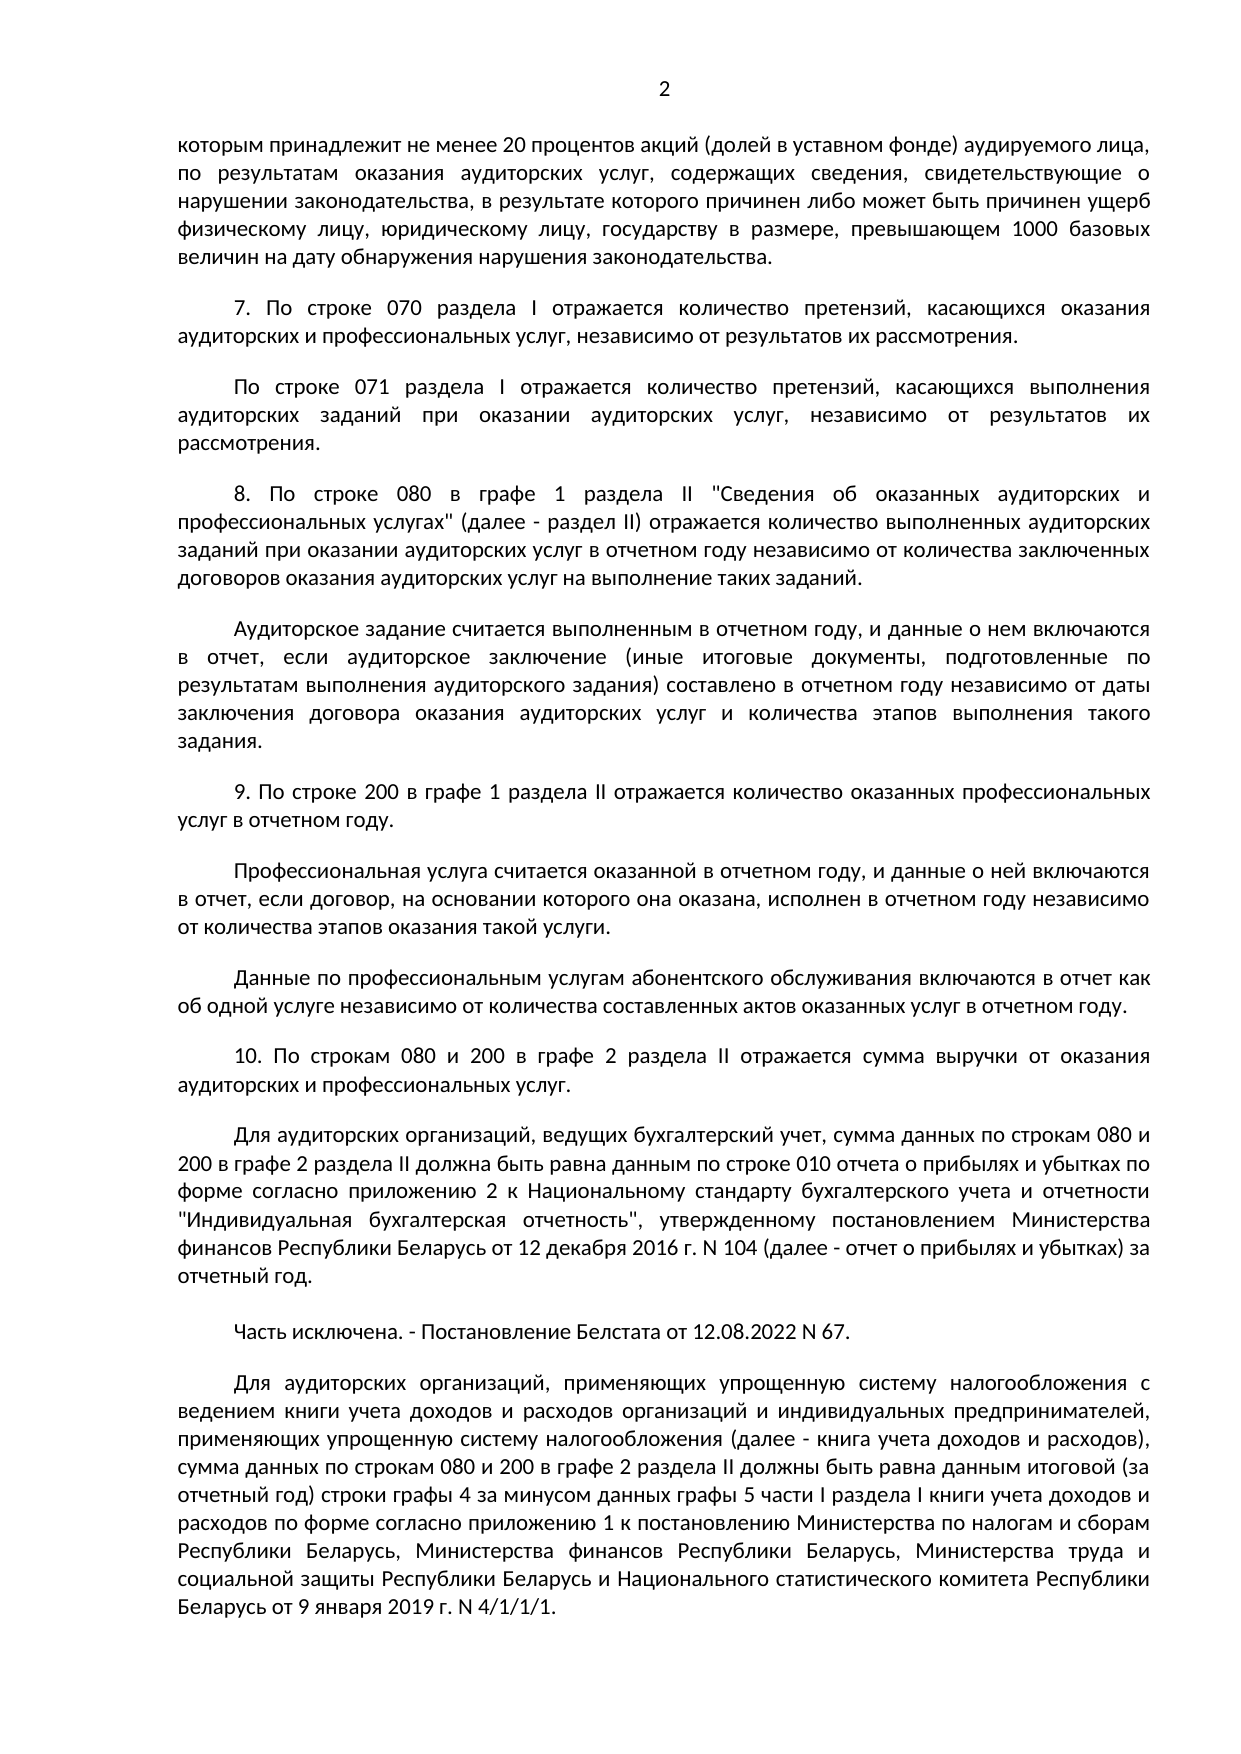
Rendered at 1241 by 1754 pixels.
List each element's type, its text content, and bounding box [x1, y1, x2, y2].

text 9. По строке 200 в графе 1 раздела II отражается количество оказанных профессиональных услуг в отчетном году. [177, 777, 1152, 833]
text Профессиональная услуга считается оказанной в отчетном году, и данные о ней включаются в отчет, если договор, на основании которого она оказана, исполнен в отчетном году независимо от количества этапов оказания такой услуги. [177, 856, 1152, 940]
text Данные по профессиональным услугам абонентского обслуживания включаются в отчет как об одной услуге независимо от количества составленных актов оказанных услуг в отчетном году. [177, 963, 1152, 1019]
text Для аудиторских организаций, применяющих упрощенную систему налогообложения с ведением книги учета доходов и расходов организаций и индивидуальных предпринимателей, применяющих упрощенную систему налогообложения (далее - книга учета доходов и расходов), сумма данных по строкам 080 и 200 в графе 2 раздела II должны быть равна данным итоговой (за отчетный год) строки графы 4 за минусом данных графы 5 части I раздела I книги учета доходов и расходов по форме согласно приложению 1 к постановлению Министерства по налогам и сборам Республики Беларусь, Министерства финансов Республики Беларусь, Министерства труда и социальной защиты Республики Беларусь и Национального статистического комитета Республики Беларусь от 9 января 2019 г. N 4/1/1/1. [177, 1368, 1152, 1620]
text 7. По строке 070 раздела I отражается количество претензий, касающихся оказания аудиторских и профессиональных услуг, независимо от результатов их рассмотрения. [177, 293, 1152, 349]
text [177, 130, 1152, 270]
text Для аудиторских организаций, ведущих бухгалтерский учет, сумма данных по строкам 080 и 200 в графе 2 раздела II должна быть равна данным по строке 010 отчета о прибылях и убытках по форме согласно приложению 2 к Национальному стандарту бухгалтерского учета и отчетности "Индивидуальная бухгалтерская отчетность", утвержденному постановлением Министерства финансов Республики Беларусь от 12 декабря 2016 г. N 104 (далее - отчет о прибылях и убытках) за отчетный год. [177, 1121, 1152, 1289]
text 8. По строке 080 в графе 1 раздела II "Сведения об оказанных аудиторских и профессиональных услугах" (далее - раздел II) отражается количество выполненных аудиторских заданий при оказании аудиторских услуг в отчетном году независимо от количества заключенных договоров оказания аудиторских услуг на выполнение таких заданий. [177, 479, 1152, 591]
text По строке 071 раздела I отражается количество претензий, касающихся выполнения аудиторских заданий при оказании аудиторских услуг, независимо от результатов их рассмотрения. [177, 372, 1152, 456]
text 10. По строкам 080 и 200 в графе 2 раздела II отражается сумма выручки от оказания аудиторских и профессиональных услуг. [177, 1042, 1152, 1098]
text Часть исключена. - Постановление Белстата от 12.08.2022 N 67. [177, 1317, 1152, 1345]
text Аудиторское задание считается выполненным в отчетном году, и данные о нем включаются в отчет, если аудиторское заключение (иные итоговые документы, подготовленные по результатам выполнения аудиторского задания) составлено в отчетном году независимо от даты заключения договора оказания аудиторских услуг и количества этапов выполнения такого задания. [177, 614, 1152, 754]
